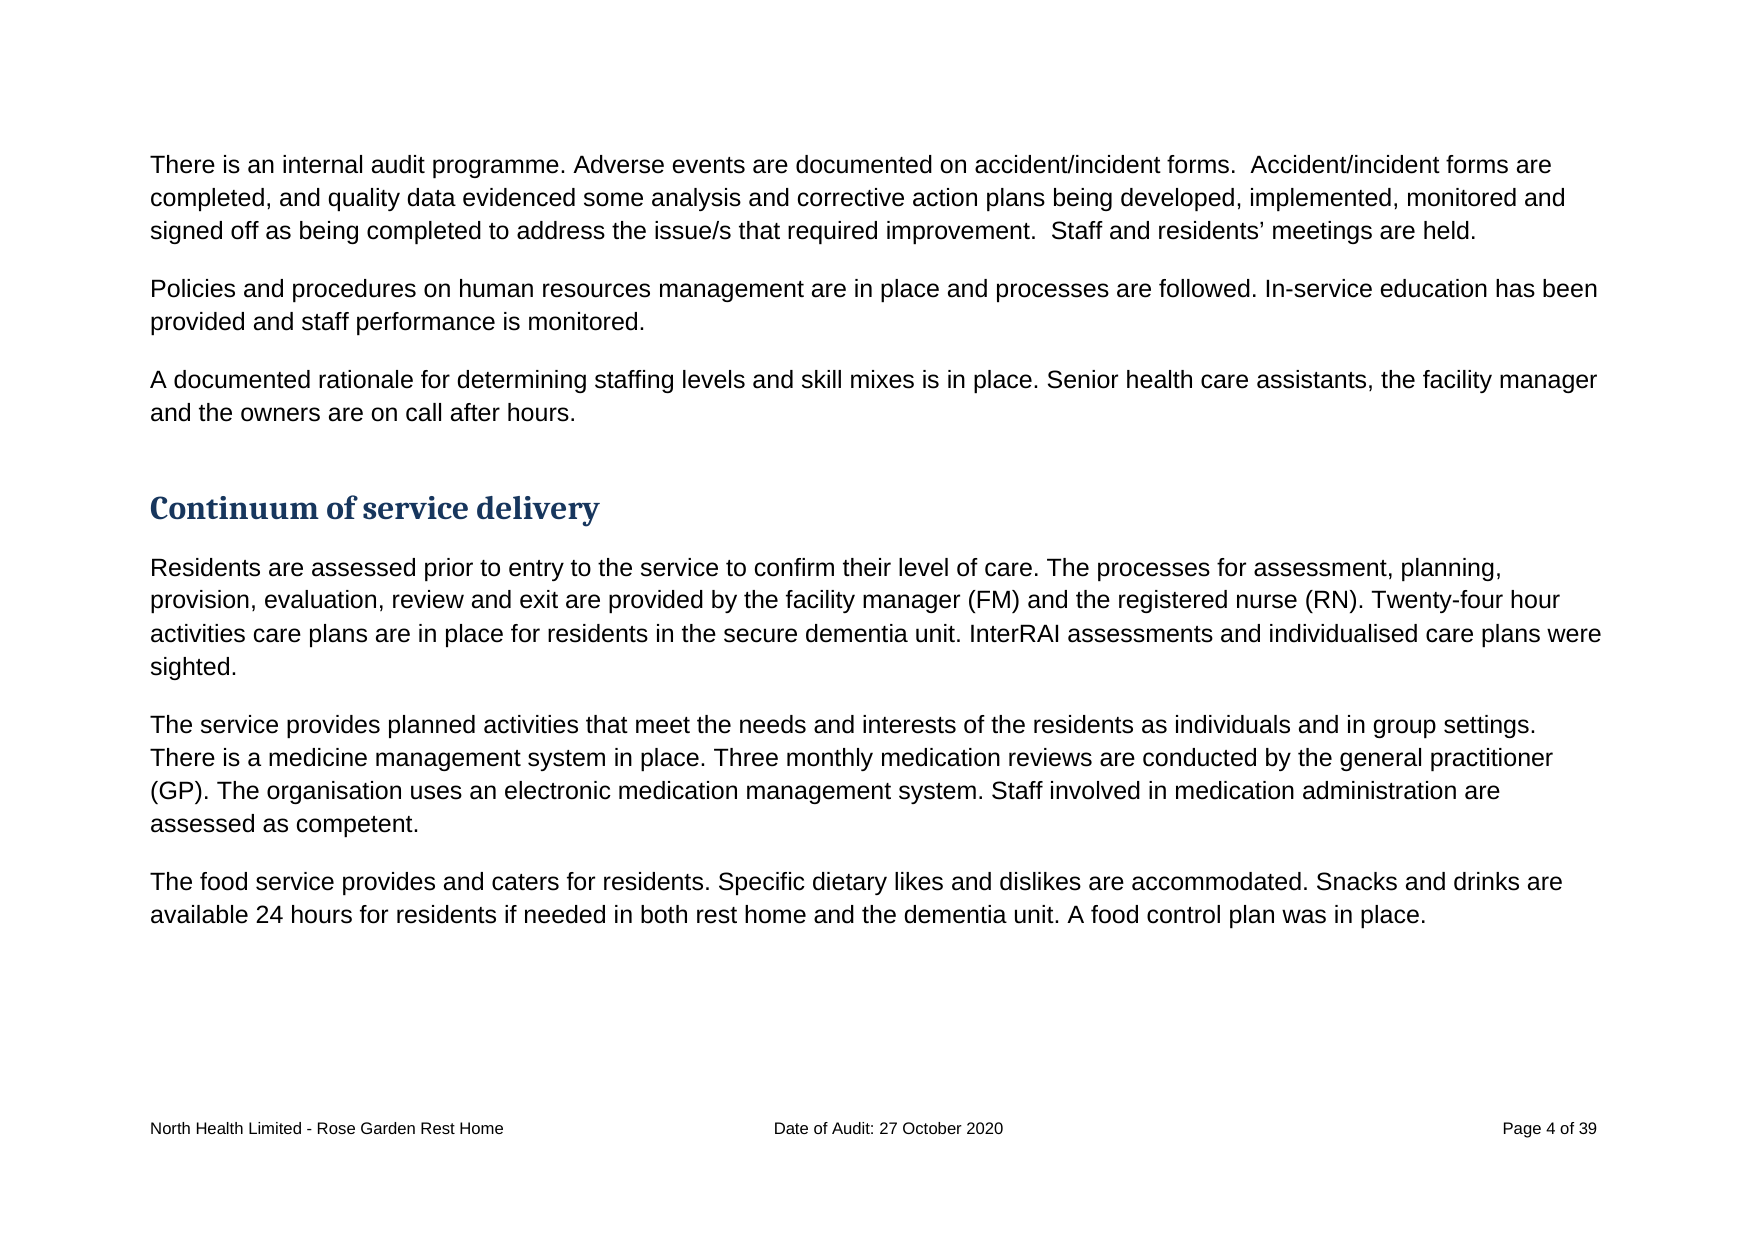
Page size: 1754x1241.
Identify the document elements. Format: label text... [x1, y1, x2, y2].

text The food service provides and caters for residents. Specific dietary likes and dislikes are accommodated. Snacks and drinks are available 24 hours for residents if needed in both rest home and the dementia unit. A food control plan was in place. [150, 867, 1604, 928]
text A documented rationale for determining staffing levels and skill mixes is in place. Senior health care assistants, the facility manager and the owners are on call after hours. [150, 365, 1604, 427]
subtitle Continuum of service delivery [150, 489, 1604, 527]
text There is an internal audit programme. Adverse events are documented on accident/incident forms. Accident/incident forms are completed, and quality data evidenced some analysis and corrective action plans being developed, implemented, monitored and signed off as being completed to address the issue/s that required improvement. Staff and residents’ meetings are held. [150, 150, 1604, 245]
text Residents are assessed prior to entry to the service to confirm their level of care. The processes for assessment, planning, provision, evaluation, review and exit are provided by the facility manager (FM) and the registered nurse (RN). Twenty-four hour activities care plans are in place for residents in the secure dementia unit. InterRAI assessments and individualised care plans were sighted. [150, 552, 1604, 680]
text Policies and procedures on human resources management are in place and processes are followed. In-service education has been provided and staff performance is monitored. [150, 274, 1604, 336]
text The service provides planned activities that meet the needs and interests of the residents as individuals and in group settings. There is a medicine management system in place. Three monthly medication reviews are conducted by the general practitioner (GP). The organisation uses an electronic medication management system. Staff involved in medication administration are assessed as competent. [150, 709, 1604, 837]
